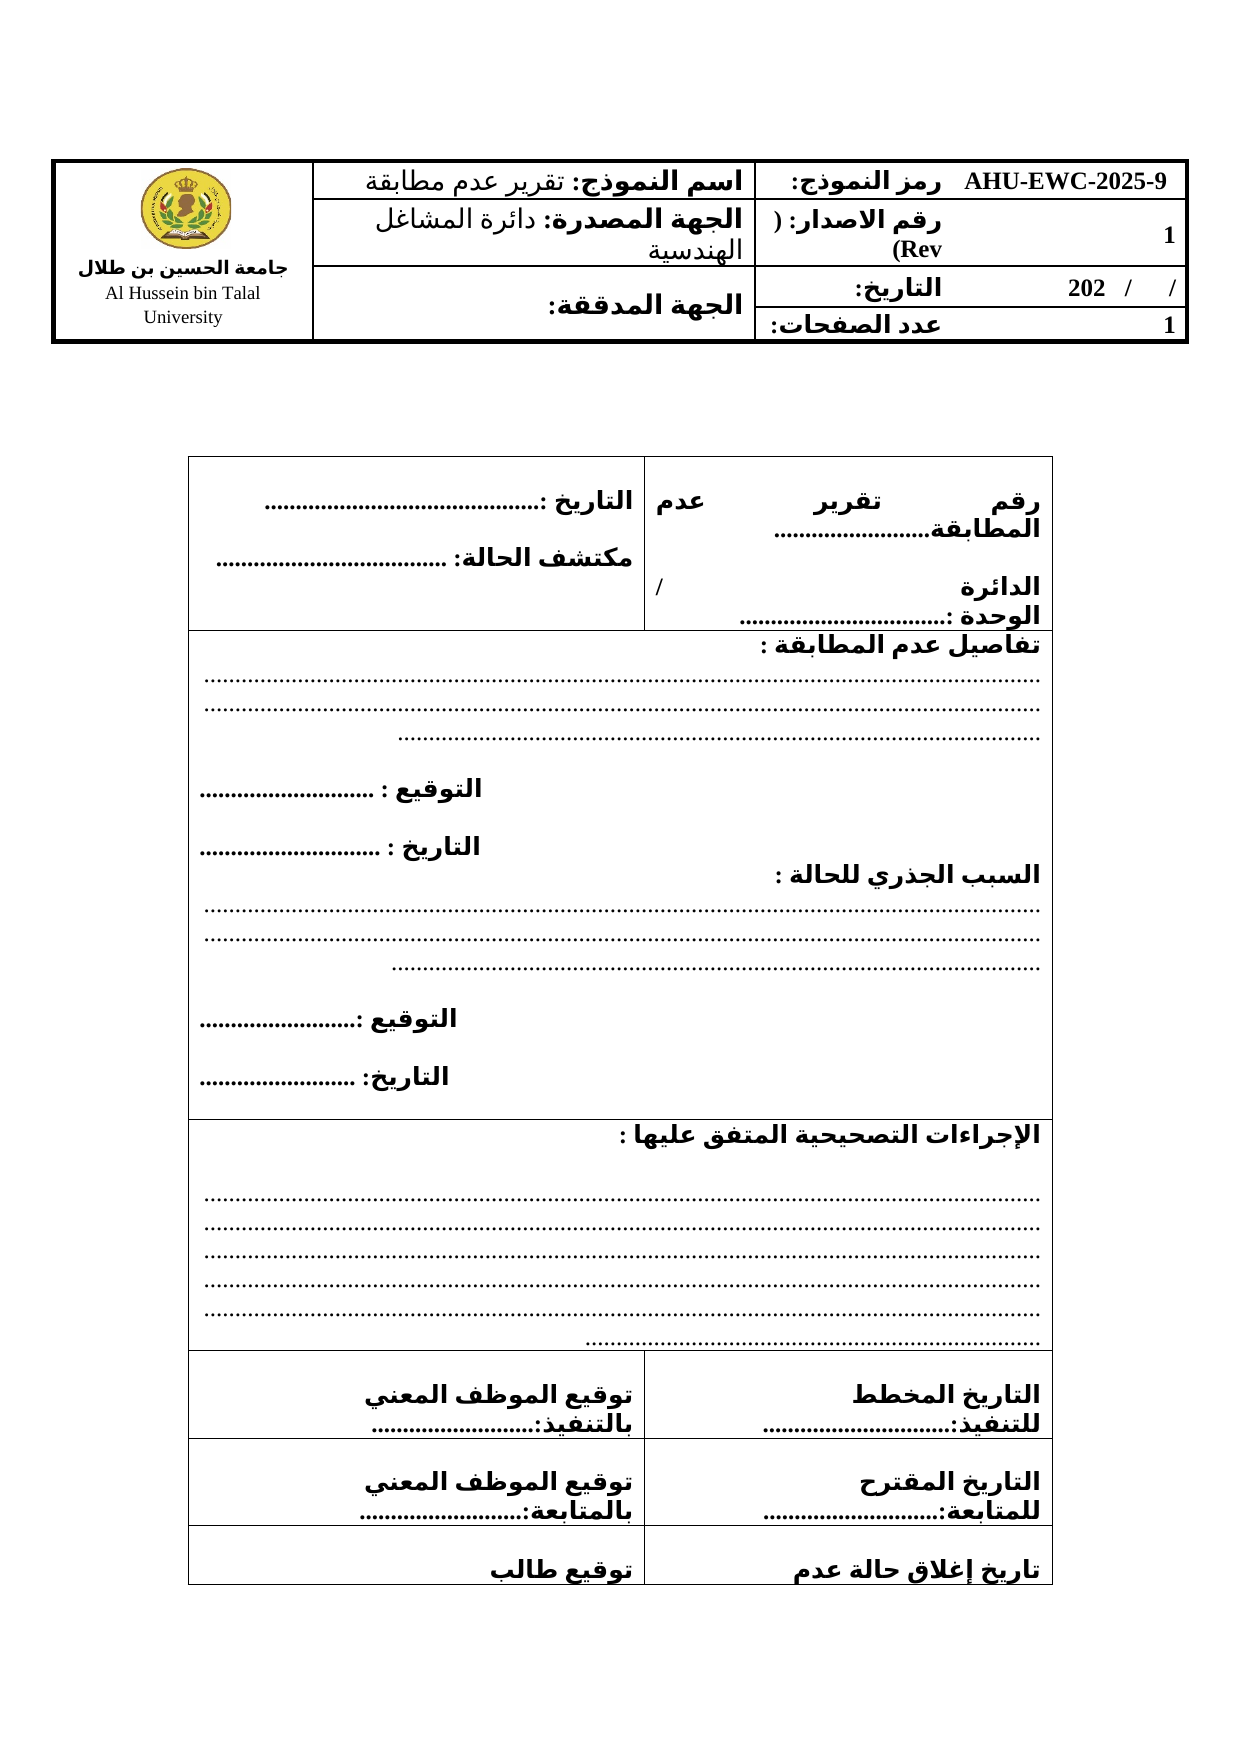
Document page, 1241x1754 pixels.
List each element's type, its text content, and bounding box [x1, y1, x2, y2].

table_header رمز النموذج: [756, 163, 953, 198]
table_cell / / 202 [953, 267, 1185, 306]
table_cell 1 [953, 308, 1185, 339]
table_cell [645, 1526, 1052, 1583]
table_header اسم النموذج: تقرير عدم مطابقة [314, 163, 754, 198]
table_cell رقم الاصدار: (Rev) [756, 200, 953, 265]
table_header جامعة الحسين بن طلال Al Hussein bin Talal University [56, 163, 312, 339]
table_cell التاريخ: [756, 267, 953, 306]
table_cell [189, 1526, 644, 1583]
table_cell الجهة المصدرة: دائرة المشاغل الهندسية [314, 200, 754, 265]
table_cell توقيع الموظف المعني بالمتابعة:.......................... [189, 1439, 644, 1525]
table_cell تفاصيل عدم المطابقة : ................................................................................................................................................................................................................................................................................................................................................................................... التوقيع : ............................ التاريخ : ............................. السبب الجذري للحالة : .................................................................................................................................................................................................................................................................................................................................................................................... التوقيع :......................... التاريخ: ......................... [189, 631, 1052, 1119]
table_header رقم تقرير عدم المطابقة......................... الدائرة / الوحدة :................................. [645, 457, 1052, 629]
table_cell 1 [953, 200, 1185, 265]
table_cell الجهة المدققة: [314, 267, 754, 339]
table_cell توقيع الموظف المعني بالتنفيذ:.......................... [189, 1351, 644, 1438]
table_cell عدد الصفحات: [756, 308, 953, 339]
picture [140, 168, 232, 249]
table_cell الإجراءات التصحيحية المتفق عليها : ....................................................................................................................................................................................................................................................................................................................................................................................................................................................................................................................................................................................................................................................................................................................................................................... [189, 1120, 1052, 1350]
table_header التاريخ :............................................ مكتشف الحالة: ..................................... [189, 457, 644, 629]
table_header AHU-EWC-2025-9 [953, 163, 1185, 198]
table_cell التاريخ المخطط للتنفيذ:.............................. [645, 1351, 1052, 1438]
table_cell التاريخ المقترح للمتابعة:............................ [645, 1439, 1052, 1525]
